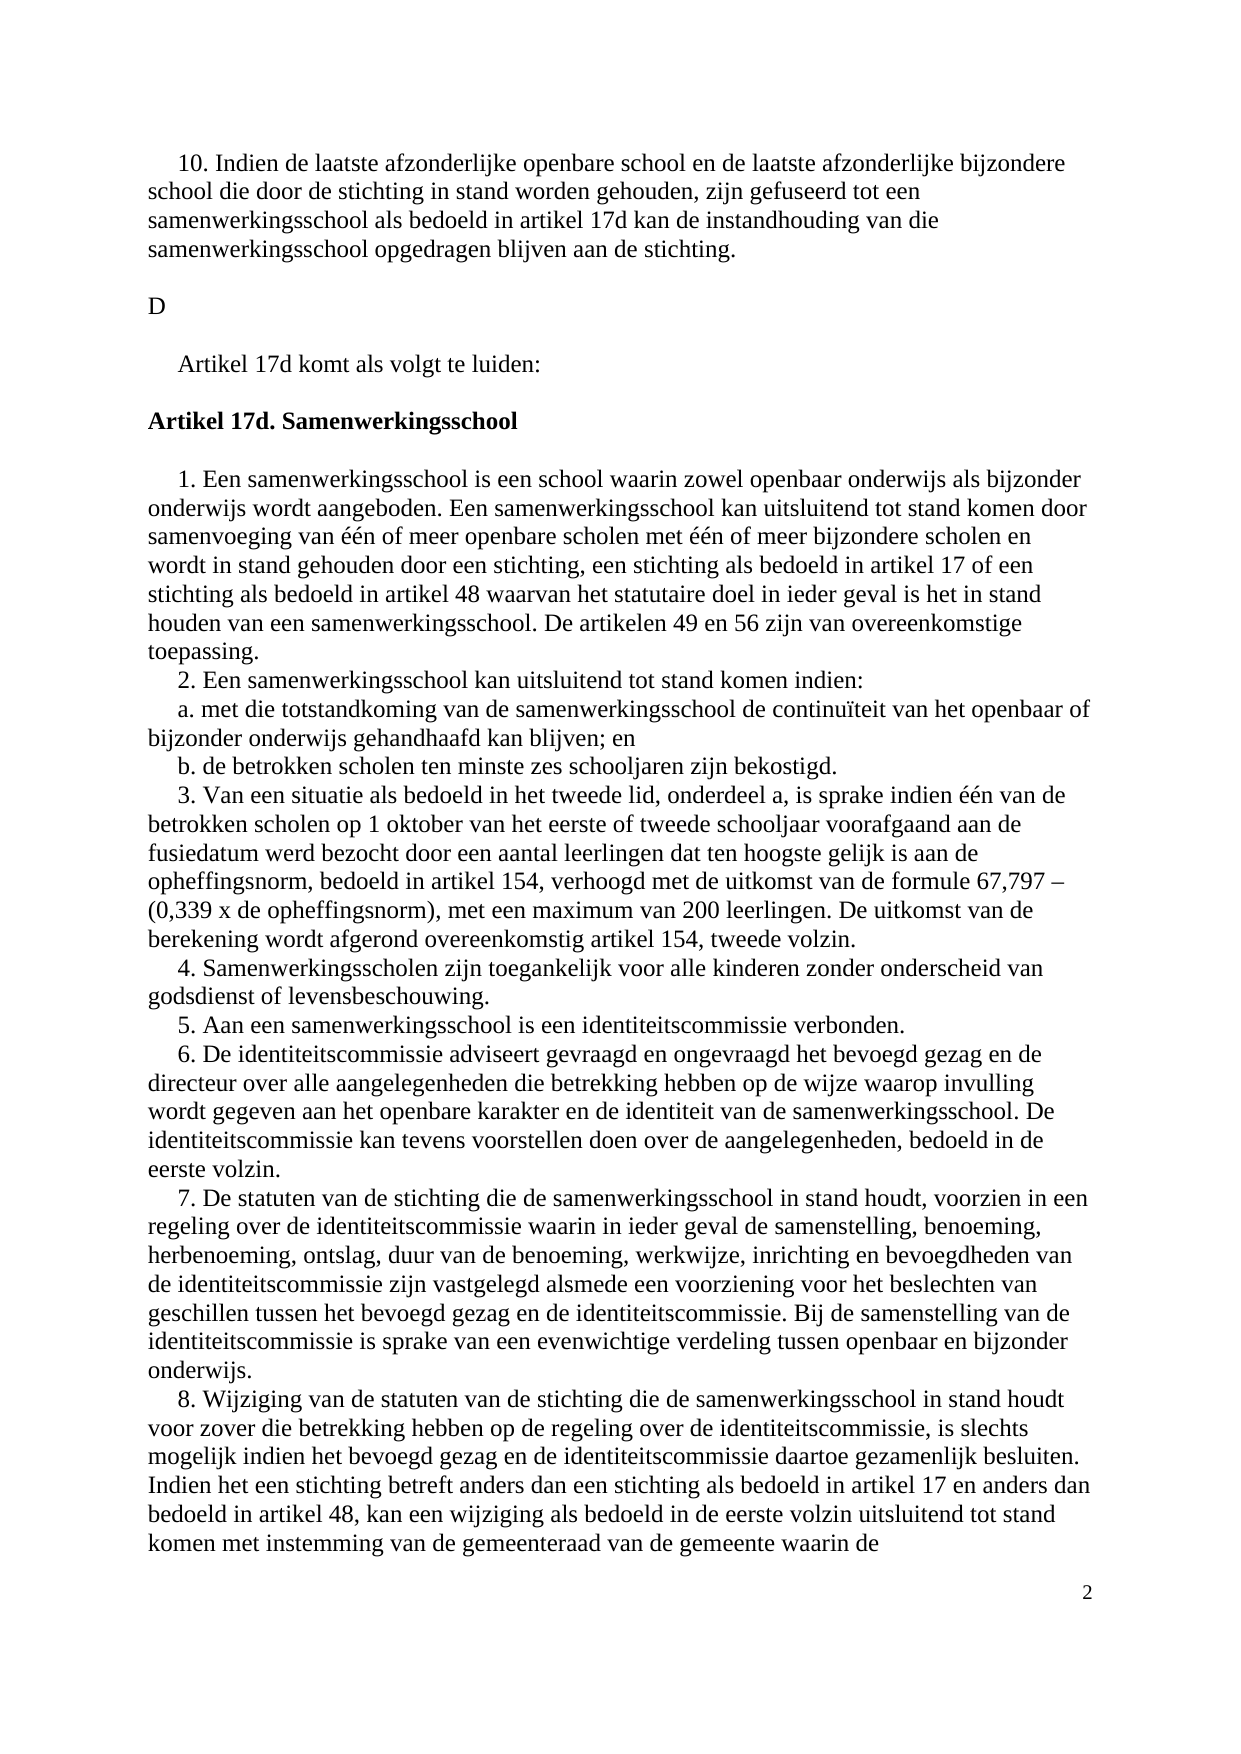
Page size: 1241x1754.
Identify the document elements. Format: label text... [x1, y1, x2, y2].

text 2. Een samenwerkingsschool kan uitsluitend tot stand komen indien: [148, 665, 1092, 694]
text 1. Een samenwerkingsschool is een school waarin zowel openbaar onderwijs als bijzonder onderwijs wordt aangeboden. Een samenwerkingsschool kan uitsluitend tot stand komen door samenvoeging van één of meer openbare scholen met één of meer bijzondere scholen en wordt in stand gehouden door een stichting, een stichting als bedoeld in artikel 17 of een stichting als bedoeld in artikel 48 waarvan het statutaire doel in ieder geval is het in stand houden van een samenwerkingsschool. De artikelen 49 en 56 zijn van overeenkomstige toepassing. [148, 464, 1092, 665]
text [148, 1384, 1092, 1556]
text b. de betrokken scholen ten minste zes schooljaren zijn bekostigd. [148, 751, 1092, 780]
text D [148, 291, 1092, 320]
text 10. Indien de laatste afzonderlijke openbare school en de laatste afzonderlijke bijzondere school die door de stichting in stand worden gehouden, zijn gefuseerd tot een samenwerkingsschool als bedoeld in artikel 17d kan de instandhouding van die samenwerkingsschool opgedragen blijven aan de stichting. [148, 148, 1092, 263]
text Artikel 17d komt als volgt te luiden: [148, 349, 1092, 378]
text Artikel 17d. Samenwerkingsschool [148, 406, 1092, 435]
text 7. De statuten van de stichting die de samenwerkingsschool in stand houdt, voorzien in een regeling over de identiteitscommissie waarin in ieder geval de samenstelling, benoeming, herbenoeming, ontslag, duur van de benoeming, werkwijze, inrichting en bevoegdheden van de identiteitscommissie zijn vastgelegd alsmede een voorziening voor het beslechten van geschillen tussen het bevoegd gezag en de identiteitscommissie. Bij de samenstelling van de identiteitscommissie is sprake van een evenwichtige verdeling tussen openbaar en bijzonder onderwijs. [148, 1183, 1092, 1384]
text 3. Van een situatie als bedoeld in het tweede lid, onderdeel a, is sprake indien één van de betrokken scholen op 1 oktober van het eerste of tweede schooljaar voorafgaand aan de fusiedatum werd bezocht door een aantal leerlingen dat ten hoogste gelijk is aan de opheffingsnorm, bedoeld in artikel 154, verhoogd met de uitkomst van de formule 67,797 – (0,339 x de opheffingsnorm), met een maximum van 200 leerlingen. De uitkomst van de berekening wordt afgerond overeenkomstig artikel 154, tweede volzin. [148, 780, 1092, 953]
text a. met die totstandkoming van de samenwerkingsschool de continuïteit van het openbaar of bijzonder onderwijs gehandhaafd kan blijven; en [148, 694, 1092, 751]
text 4. Samenwerkingsscholen zijn toegankelijk voor alle kinderen zonder onderscheid van godsdienst of levensbeschouwing. [148, 953, 1092, 1010]
text 5. Aan een samenwerkingsschool is een identiteitscommissie verbonden. [148, 1010, 1092, 1039]
text 6. De identiteitscommissie adviseert gevraagd en ongevraagd het bevoegd gezag en de directeur over alle aangelegenheden die betrekking hebben op de wijze waarop invulling wordt gegeven aan het openbare karakter en de identiteit van de samenwerkingsschool. De identiteitscommissie kan tevens voorstellen doen over de aangelegenheden, bedoeld in de eerste volzin. [148, 1039, 1092, 1183]
